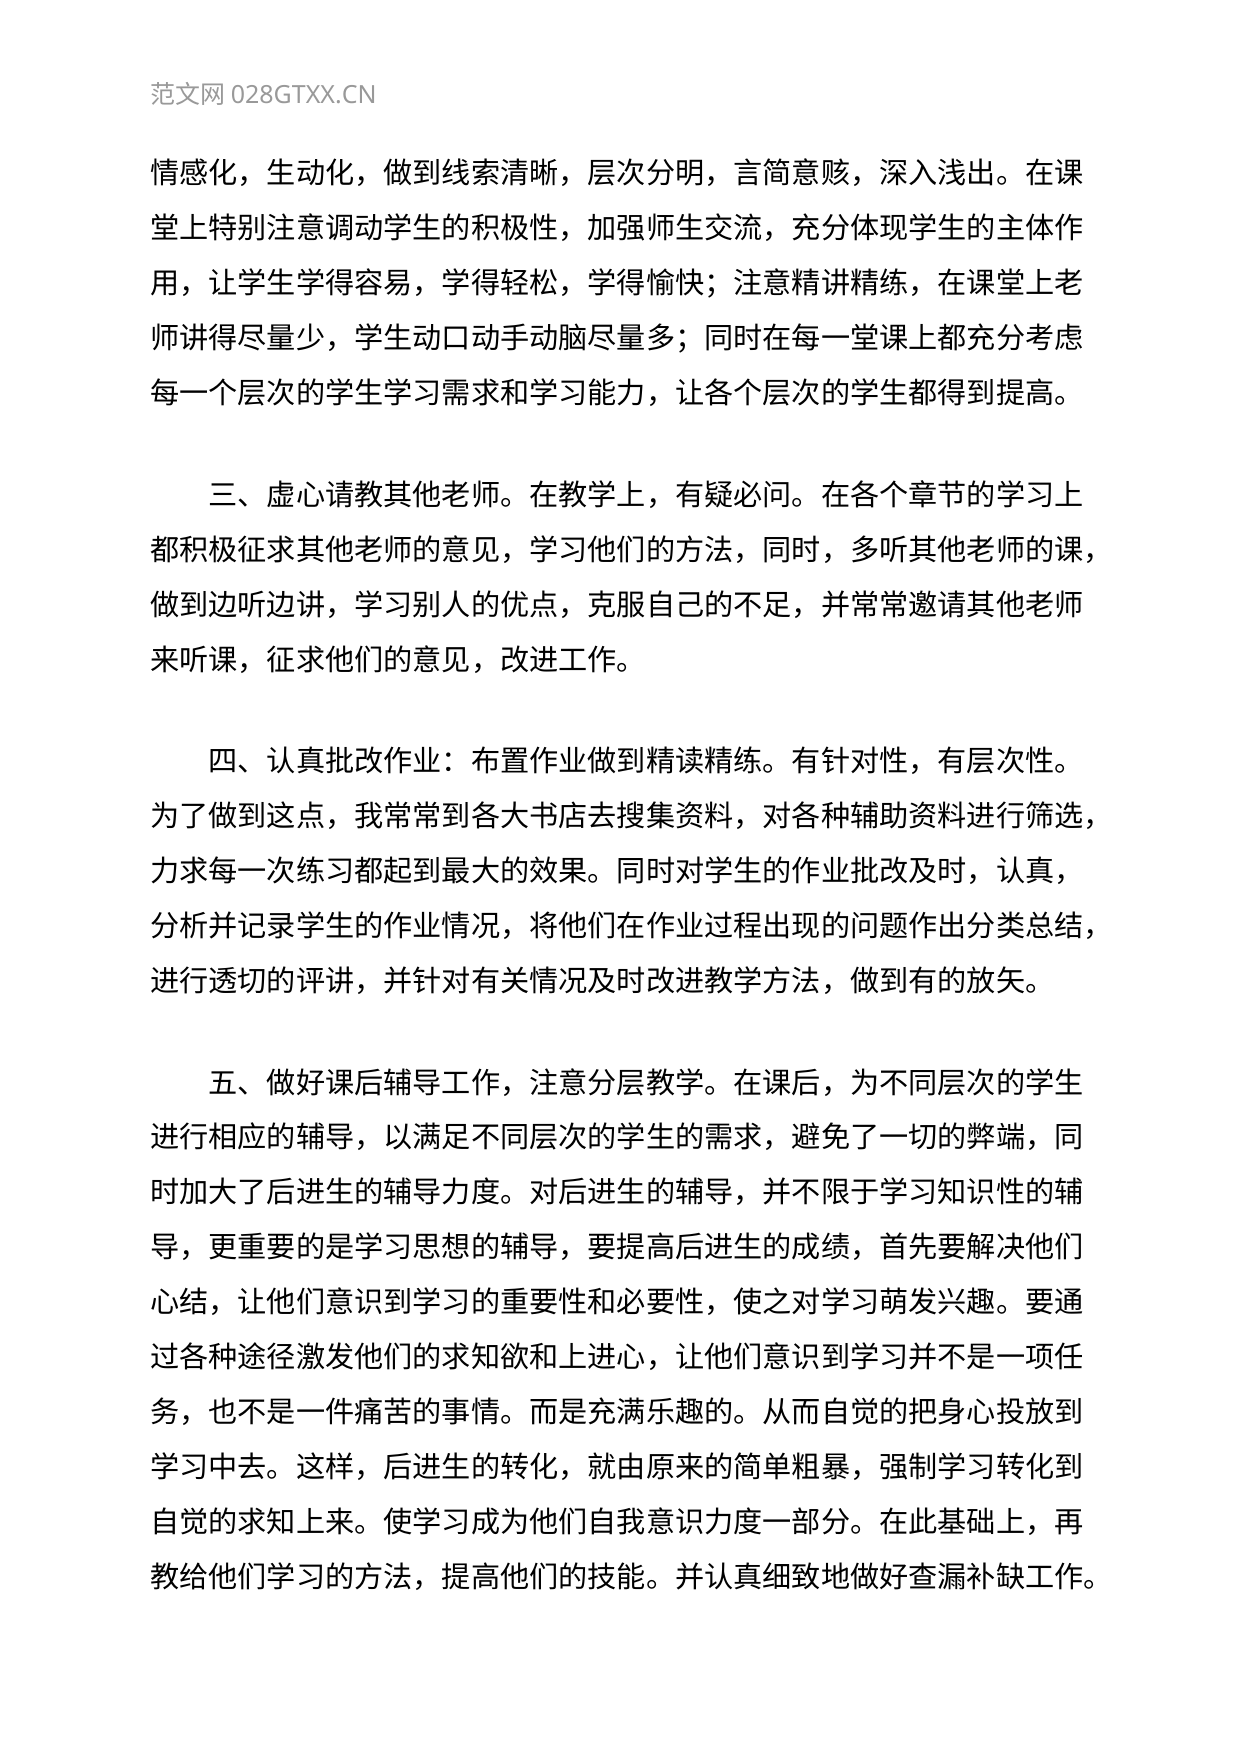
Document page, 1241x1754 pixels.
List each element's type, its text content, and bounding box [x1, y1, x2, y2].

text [150, 1059, 1090, 1596]
text 四、认真批改作业：布置作业做到精读精练。有针对性，有层次性。为了做到这点，我常常到各大书店去搜集资料，对各种辅助资料进行筛选，力求每一次练习都起到最大的效果。同时对学生的作业批改及时，认真，分析并记录学生的作业情况，将他们在作业过程出现的问题作出分类总结，进行透切的评讲，并针对有关情况及时改进教学方法，做到有的放矢。 [150, 738, 1090, 1000]
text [150, 150, 1090, 412]
text 三、虚心请教其他老师。在教学上，有疑必问。在各个章节的学习上都积极征求其他老师的意见，学习他们的方法，同时，多听其他老师的课，做到边听边讲，学习别人的优点，克服自己的不足，并常常邀请其他老师来听课，征求他们的意见，改进工作。 [150, 471, 1090, 678]
